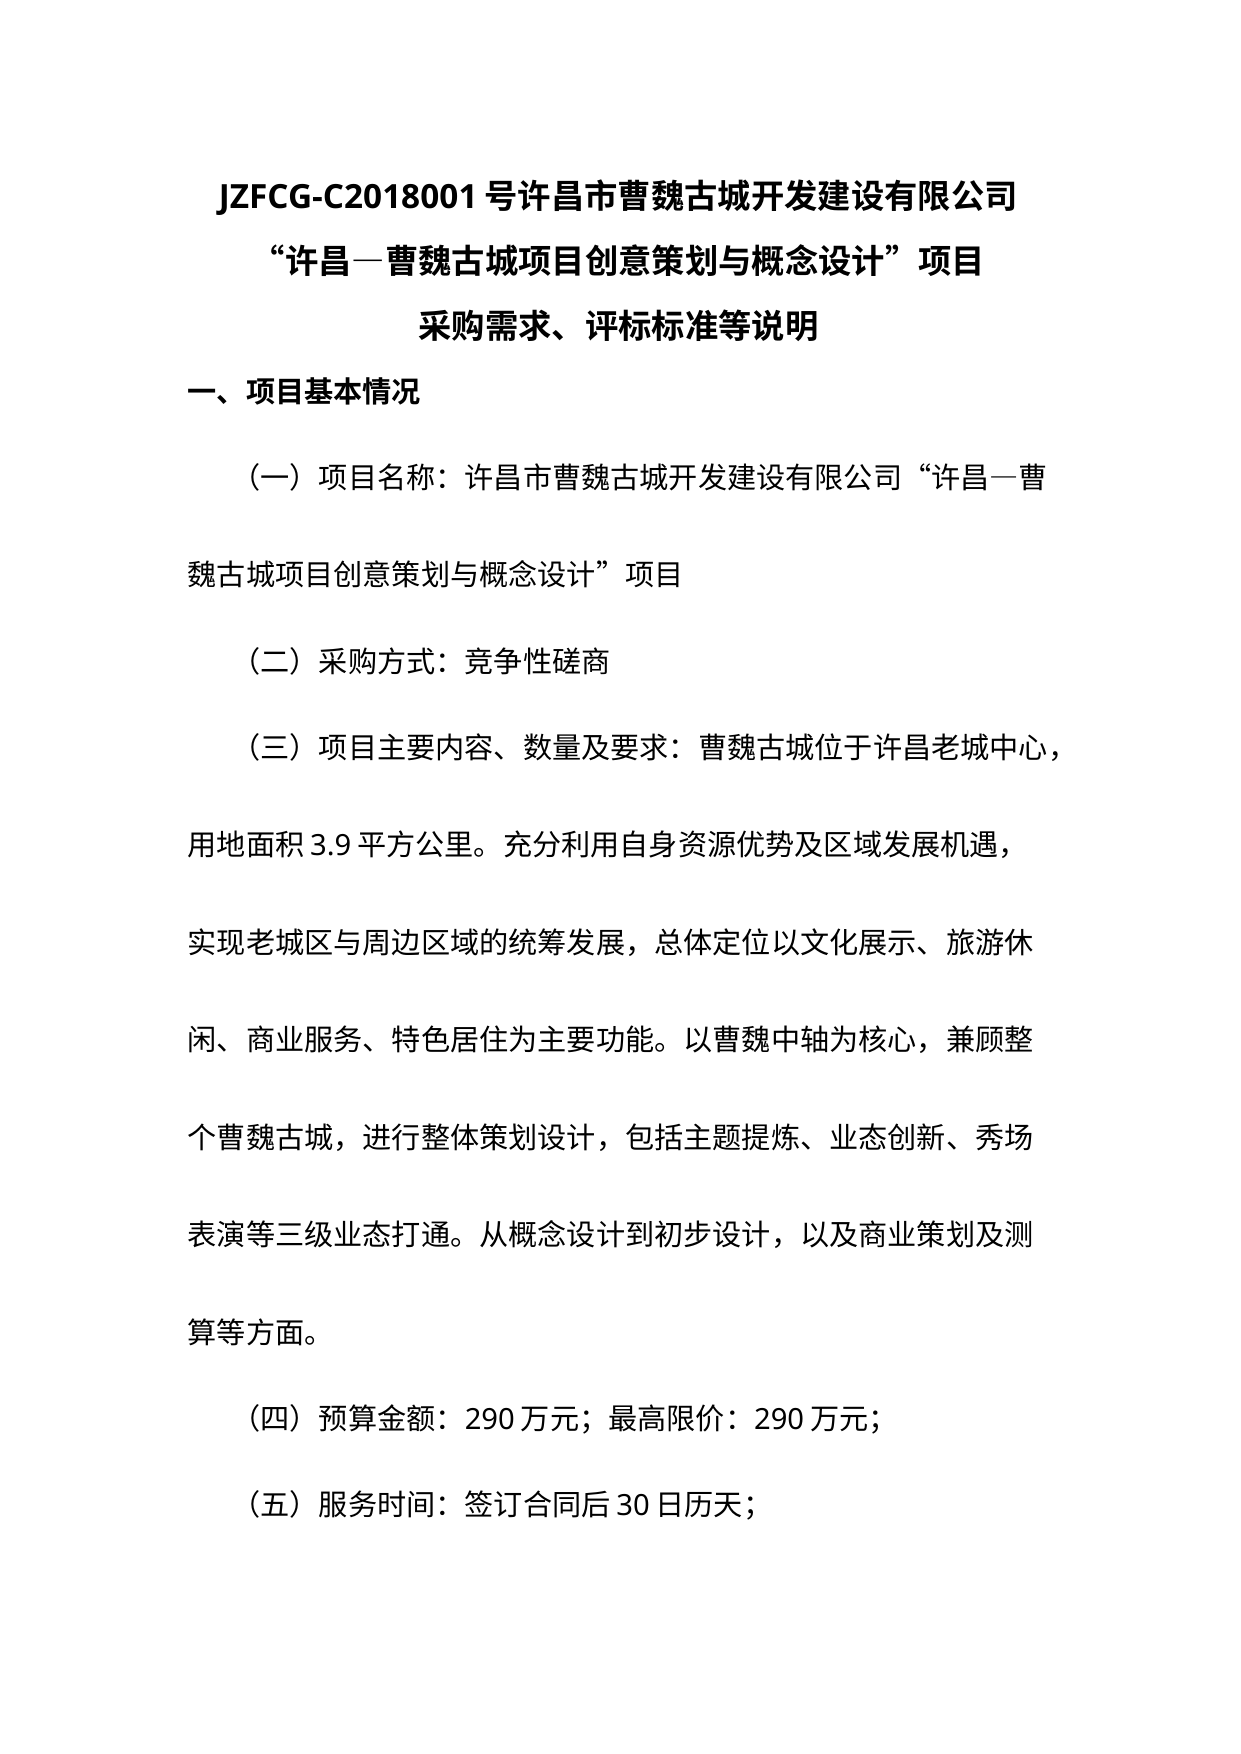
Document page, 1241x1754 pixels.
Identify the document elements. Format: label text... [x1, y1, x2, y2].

text 一、项目基本情况 [187, 357, 1048, 422]
text （一）项目名称：许昌市曹魏古城开发建设有限公司“许昌—曹魏古城项目创意策划与概念设计”项目 [187, 443, 1048, 606]
text （五）服务时间：签订合同后30日历天； [187, 1470, 1048, 1535]
text JZFCG-C2018001号许昌市曹魏古城开发建设有限公司“许昌—曹魏古城项目创意策划与概念设计”项目 [187, 162, 1048, 292]
text （三）项目主要内容、数量及要求：曹魏古城位于许昌老城中心，用地面积3.9平方公里。充分利用自身资源优势及区域发展机遇，实现老城区与周边区域的统筹发展，总体定位以文化展示、旅游休闲、商业服务、特色居住为主要功能。以曹魏中轴为核心，兼顾整个曹魏古城，进行整体策划设计，包括主题提炼、业态创新、秀场表演等三级业态打通。从概念设计到初步设计，以及商业策划及测算等方面。 [187, 713, 1048, 1363]
text 采购需求、评标标准等说明 [187, 292, 1048, 357]
text （四）预算金额：290万元；最高限价：290万元； [187, 1384, 1048, 1449]
text （二）采购方式：竞争性磋商 [187, 627, 1048, 692]
